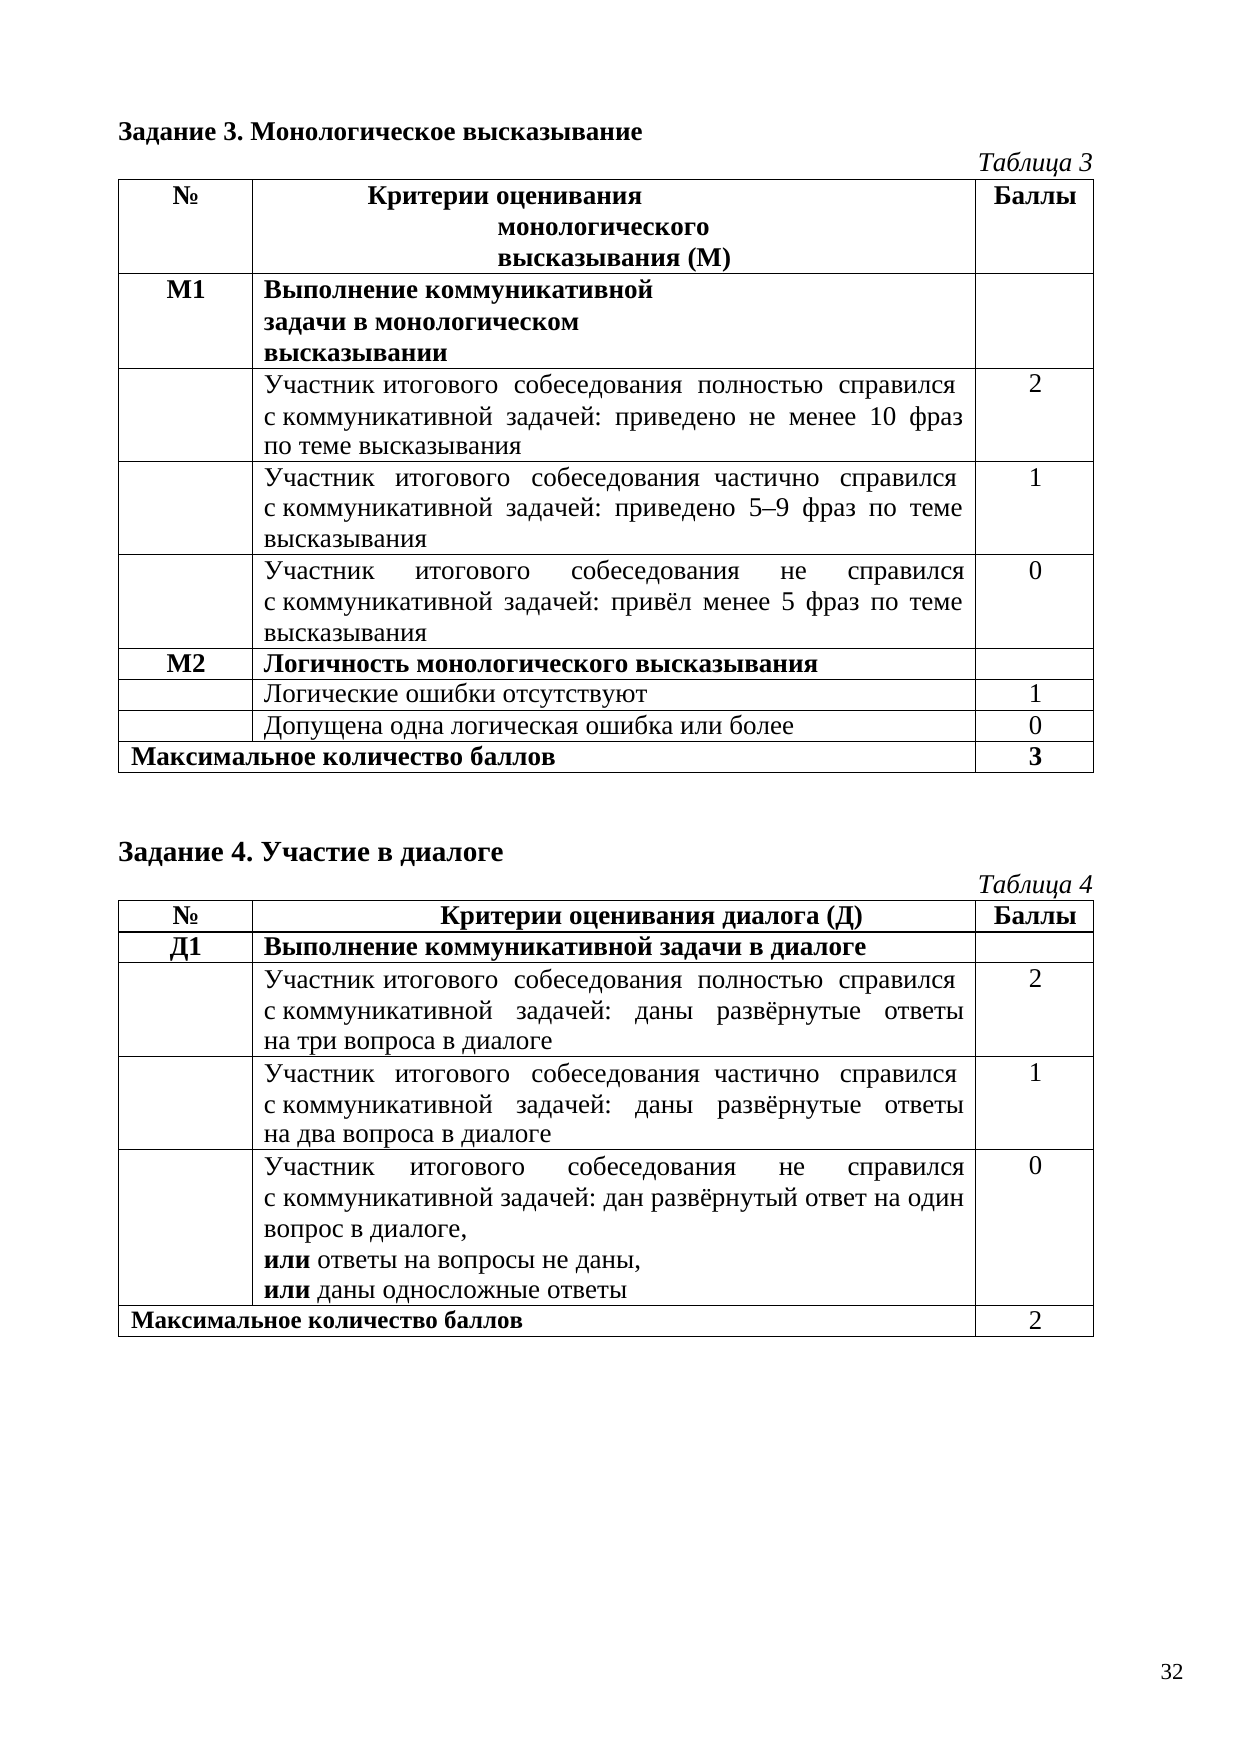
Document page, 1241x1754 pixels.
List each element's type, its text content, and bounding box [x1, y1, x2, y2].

table_cell [976, 933, 1093, 962]
table_cell [976, 649, 1093, 679]
table_cell Максимальное количество баллов [119, 1306, 975, 1336]
table_cell Логичность монологического высказывания [253, 649, 975, 679]
table_cell Д1 [119, 933, 252, 962]
table_cell [119, 963, 252, 1056]
text Таблица 4 [978, 868, 1194, 899]
table_header № [119, 180, 252, 273]
table_header № [119, 901, 252, 931]
table_cell 1 [976, 680, 1093, 710]
table_cell 1 [976, 462, 1093, 554]
table_cell М2 [119, 649, 252, 679]
table_cell 1 [976, 1057, 1093, 1149]
table_header Баллы [976, 901, 1093, 931]
table_cell Допущена одна логическая ошибка или более [253, 711, 975, 741]
table_cell Участник итогового собеседования не справился с коммуникативной задачей: привёл менее 5 фраз по теме высказывания [253, 555, 975, 648]
table_cell Участник итогового собеседования не справился с коммуникативной задачей: дан развёрнутый ответ на один вопрос в диалоге, или ответы на вопросы не даны, или даны односложные ответы [253, 1150, 975, 1305]
table_header Критерии оценивания монологического высказывания (М) [253, 180, 975, 273]
table_cell [119, 555, 252, 648]
table_cell 0 [976, 1150, 1093, 1305]
table_cell Участник итогового собеседования частично справился с коммуникативной задачей: даны развёрнутые ответы на два вопроса в диалоге [253, 1057, 975, 1149]
table_header Баллы [976, 180, 1093, 273]
table_cell [119, 462, 252, 554]
table_cell 2 [976, 963, 1093, 1056]
table_header Критерии оценивания диалога (Д) [253, 901, 975, 931]
text Задание 4. Участие в диалоге [118, 835, 1194, 868]
table_cell Выполнение коммуникативной задачи в диалоге [253, 933, 975, 962]
table_cell Логические ошибки отсутствуют [253, 680, 975, 710]
table_cell 3 [976, 742, 1093, 772]
table_cell 2 [976, 1306, 1093, 1336]
table_cell Участник итогового собеседования частично справился с коммуникативной задачей: приведено 5‒9 фраз по теме высказывания [253, 462, 975, 554]
table_cell [119, 1057, 252, 1149]
table_cell [119, 1150, 252, 1305]
table_cell [119, 369, 252, 461]
table_cell Максимальное количество баллов [119, 742, 975, 772]
text Таблица 3 [978, 147, 1194, 178]
table_cell 0 [976, 555, 1093, 648]
table_cell Участник итогового собеседования полностью справился с коммуникативной задачей: даны развёрнутые ответы на три вопроса в диалоге [253, 963, 975, 1056]
table_cell 2 [976, 369, 1093, 461]
table_cell М1 [119, 274, 252, 368]
text Задание 3. Монологическое высказывание [118, 116, 1194, 147]
table_cell Участник итогового собеседования полностью справился с коммуникативной задачей: приведено не менее 10 фраз по теме высказывания [253, 369, 975, 461]
table_cell 0 [976, 711, 1093, 741]
table_cell Выполнение коммуникативной задачи в монологическом высказывании [253, 274, 975, 368]
table_cell [976, 274, 1093, 368]
table_cell [119, 711, 252, 741]
table_cell [119, 680, 252, 710]
